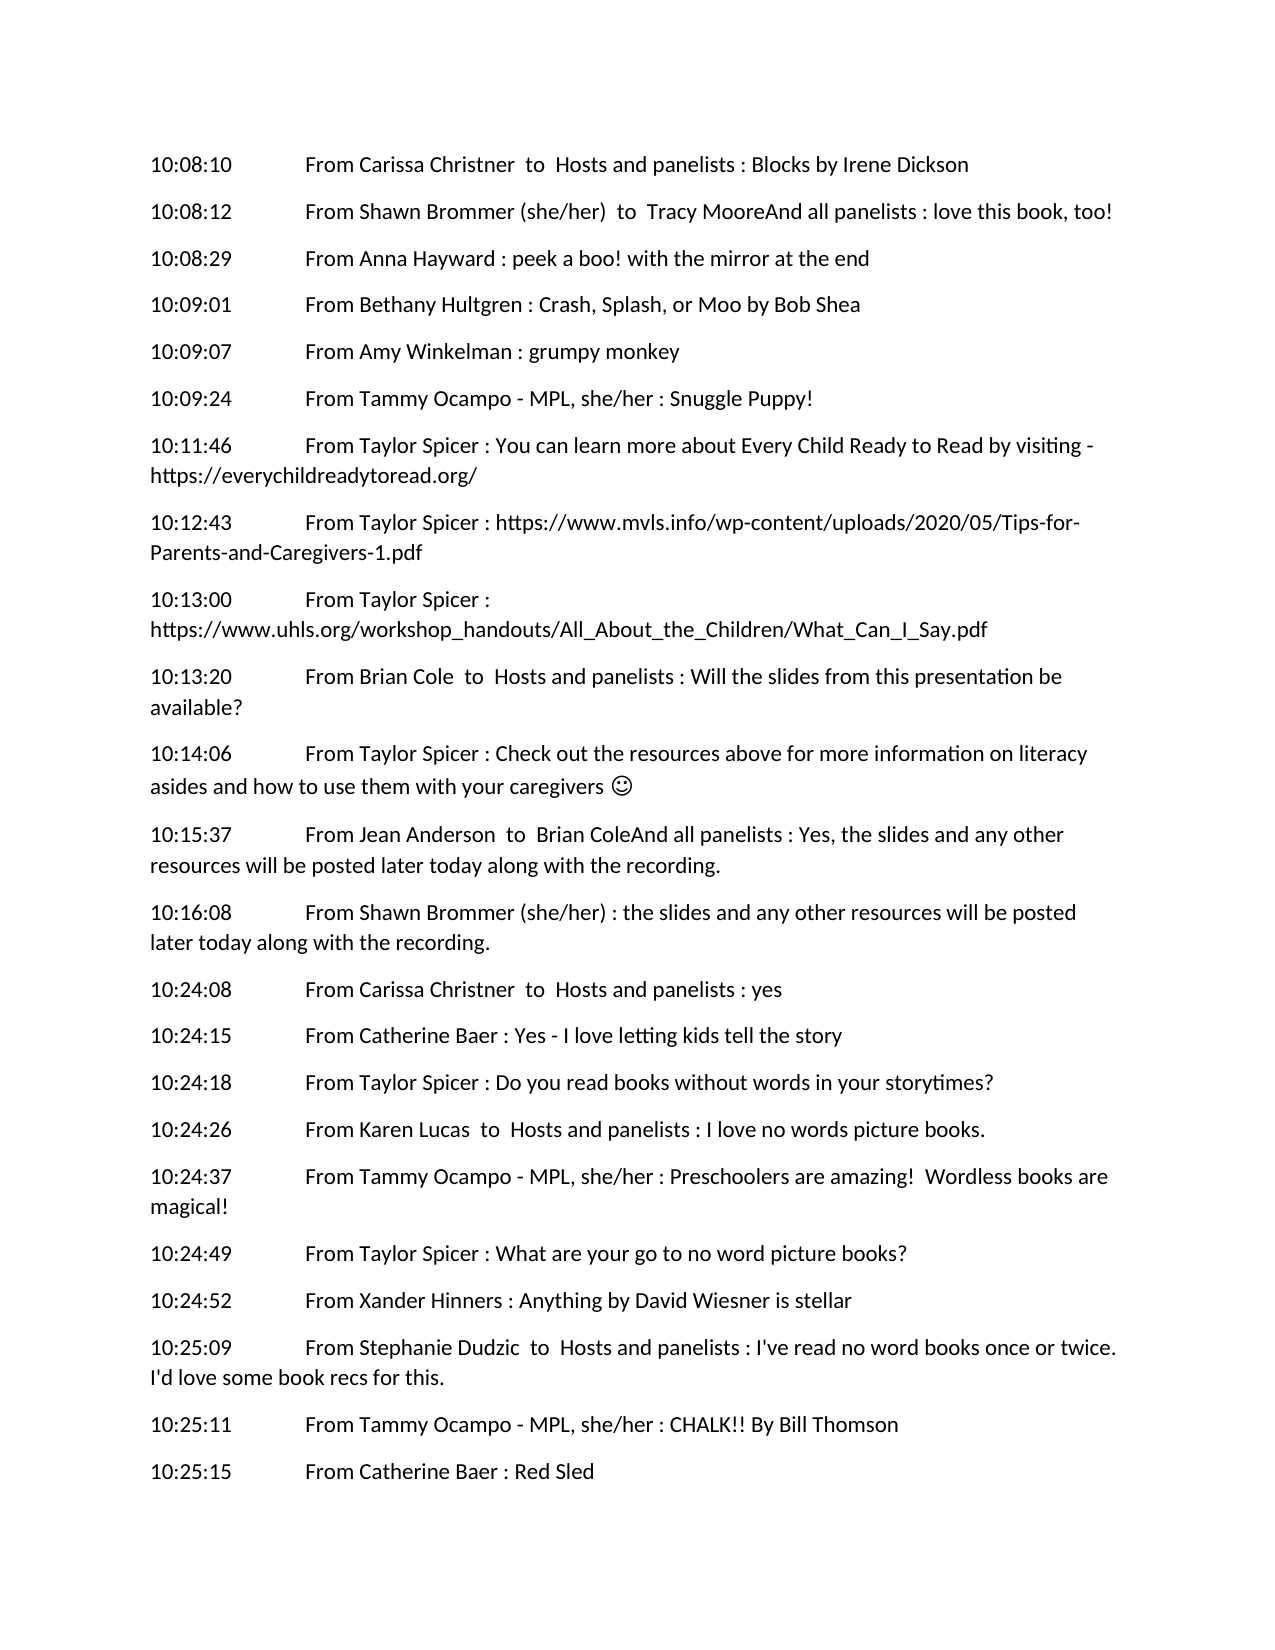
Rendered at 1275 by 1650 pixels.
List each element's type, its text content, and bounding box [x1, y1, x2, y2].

text 10:24:26 From Karen Lucas to Hosts and panelists : I love no words picture books. [150, 1115, 1125, 1143]
text 10:08:29 From Anna Hayward : peek a boo! with the mirror at the end [150, 244, 1125, 272]
text 10:09:24 From Tammy Ocampo - MPL, she/her : Snuggle Puppy! [150, 384, 1125, 412]
text 10:25:15 From Catherine Baer : Red Sled [150, 1457, 1125, 1485]
text 10:12:43 From Taylor Spicer : https://www.mvls.info/wp-content/uploads/2020/05/Tips-for-Parents-and-Caregivers-1.pdf [150, 508, 1125, 567]
text 10:24:15 From Catherine Baer : Yes - I love letting kids tell the story [150, 1022, 1125, 1049]
text 10:11:46 From Taylor Spicer : You can learn more about Every Child Ready to Read by visiting - https://everychildreadytoread.org/ [150, 431, 1125, 489]
text 10:24:08 From Carissa Christner to Hosts and panelists : yes [150, 975, 1125, 1003]
text 10:25:11 From Tammy Ocampo - MPL, she/her : CHALK!! By Bill Thomson [150, 1410, 1125, 1438]
text 10:24:49 From Taylor Spicer : What are your go to no word picture books? [150, 1239, 1125, 1267]
text 10:24:37 From Tammy Ocampo - MPL, she/her : Preschoolers are amazing! Wordless books are magical! [150, 1162, 1125, 1220]
text 10:09:07 From Amy Winkelman : grumpy monkey [150, 337, 1125, 366]
text 10:24:52 From Xander Hinners : Anything by David Wiesner is stellar [150, 1286, 1125, 1314]
text 10:14:06 From Taylor Spicer : Check out the resources above for more information on literacy asides and how to use them with your caregivers ☺️ [150, 739, 1125, 801]
text 10:08:10 From Carissa Christner to Hosts and panelists : Blocks by Irene Dickson [150, 150, 1125, 178]
text 10:08:12 From Shawn Brommer (she/her) to Tracy MooreAnd all panelists : love this book, too! [150, 197, 1125, 225]
text 10:13:00 From Taylor Spicer : https://www.uhls.org/workshop_handouts/All_About_the_Children/What_Can_I_Say.pdf [150, 585, 1125, 644]
text 10:25:09 From Stephanie Dudzic to Hosts and panelists : I've read no word books once or twice. I'd love some book recs for this. [150, 1333, 1125, 1391]
text 10:24:18 From Taylor Spicer : Do you read books without words in your storytimes? [150, 1068, 1125, 1096]
text 10:16:08 From Shawn Brommer (she/her) : the slides and any other resources will be posted later today along with the recording. [150, 898, 1125, 956]
text 10:15:37 From Jean Anderson to Brian ColeAnd all panelists : Yes, the slides and any other resources will be posted later today along with the recording. [150, 821, 1125, 879]
text 10:09:01 From Bethany Hultgren : Crash, Splash, or Moo by Bob Shea [150, 291, 1125, 319]
text 10:13:20 From Brian Cole to Hosts and panelists : Will the slides from this presentation be available? [150, 662, 1125, 721]
